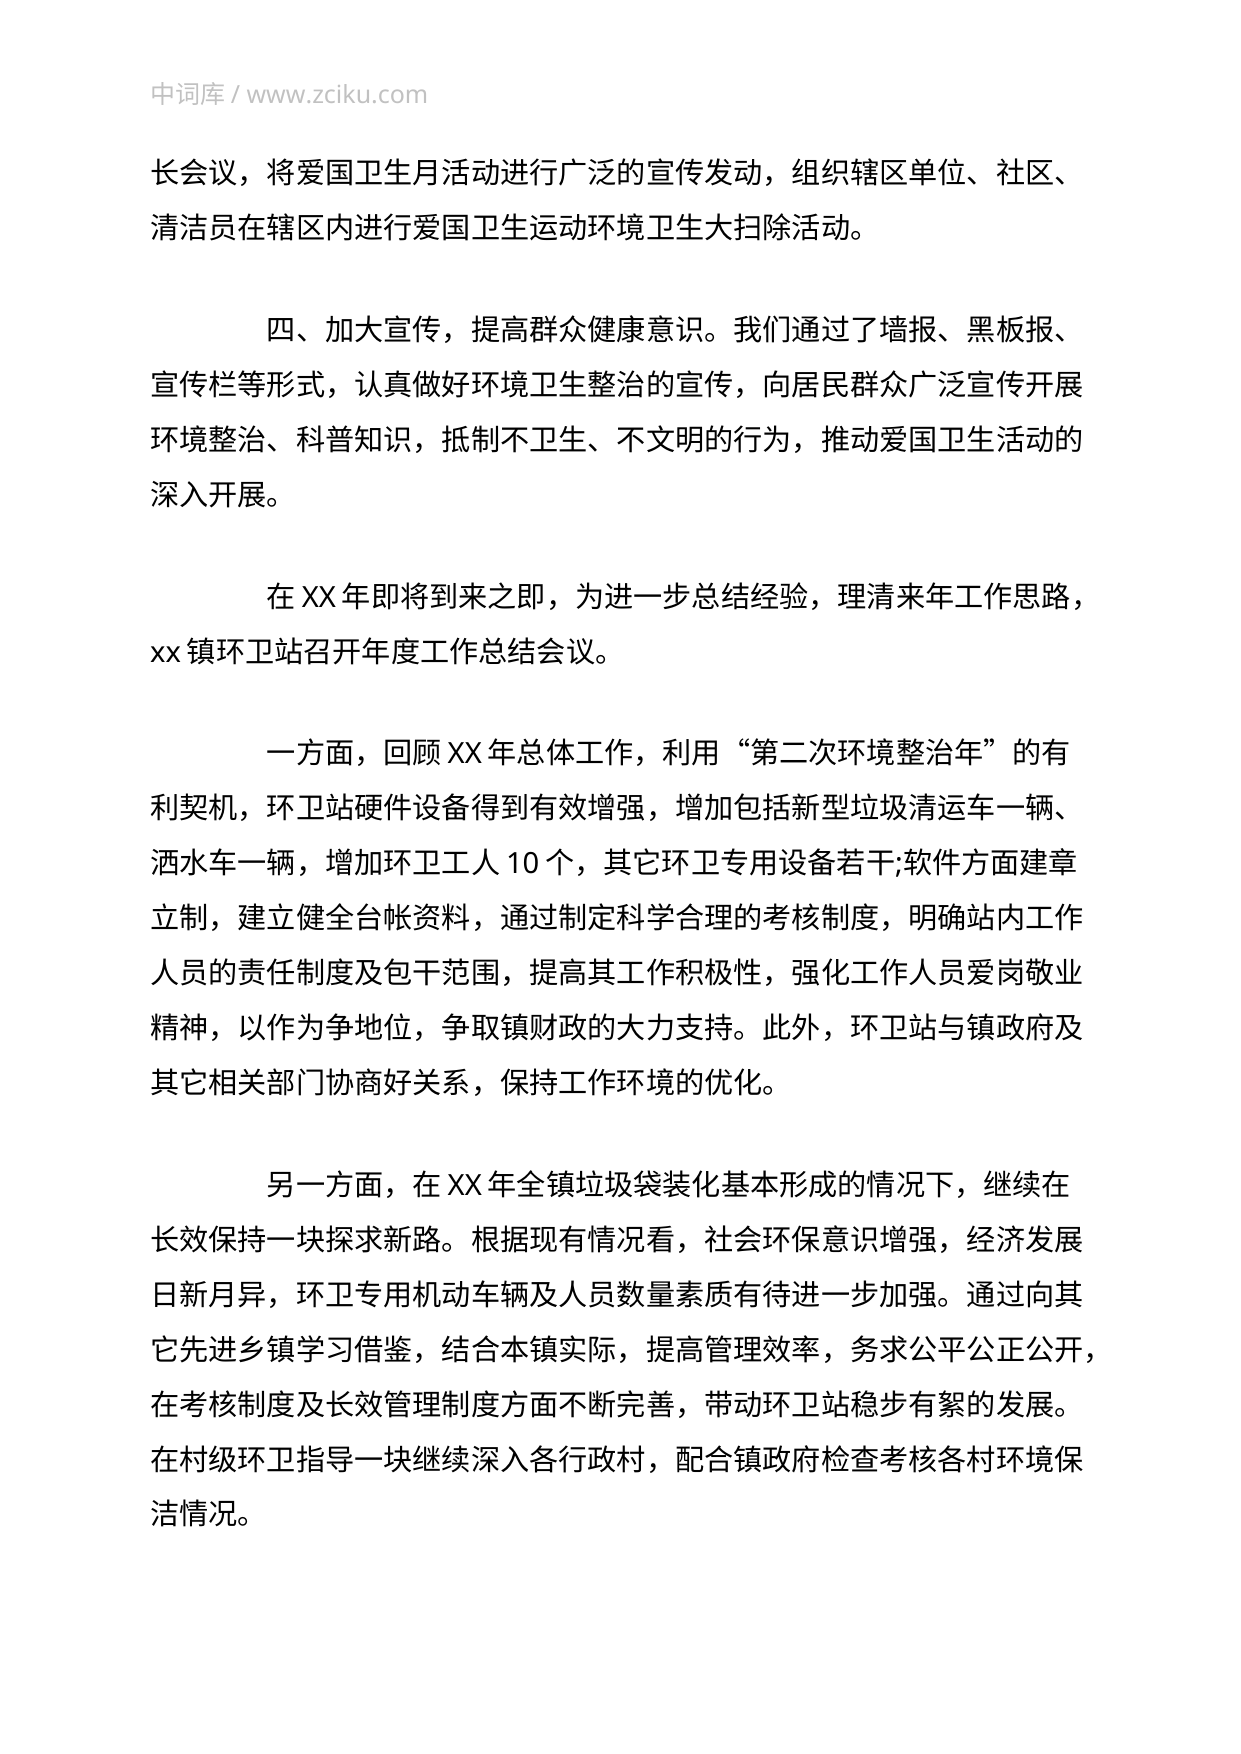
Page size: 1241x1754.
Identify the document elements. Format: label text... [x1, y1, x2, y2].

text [150, 150, 1090, 247]
text 四、加大宣传，提高群众健康意识。我们通过了墙报、黑板报、宣传栏等形式，认真做好环境卫生整治的宣传，向居民群众广泛宣传开展环境整治、科普知识，抵制不卫生、不文明的行为，推动爱国卫生活动的深入开展。 [150, 307, 1090, 514]
text 在XX年即将到来之即，为进一步总结经验，理清来年工作思路，xx镇环卫站召开年度工作总结会议。 [150, 573, 1090, 671]
text 一方面，回顾XX年总体工作，利用“第二次环境整治年”的有利契机，环卫站硬件设备得到有效增强，增加包括新型垃圾清运车一辆、洒水车一辆，增加环卫工人10个，其它环卫专用设备若干;软件方面建章立制，建立健全台帐资料，通过制定科学合理的考核制度，明确站内工作人员的责任制度及包干范围，提高其工作积极性，强化工作人员爱岗敬业精神，以作为争地位，争取镇财政的大力支持。此外，环卫站与镇政府及其它相关部门协商好关系，保持工作环境的优化。 [150, 730, 1090, 1102]
text 另一方面，在XX年全镇垃圾袋装化基本形成的情况下，继续在长效保持一块探求新路。根据现有情况看，社会环保意识增强，经济发展日新月异，环卫专用机动车辆及人员数量素质有待进一步加强。通过向其它先进乡镇学习借鉴，结合本镇实际，提高管理效率，务求公平公正公开，在考核制度及长效管理制度方面不断完善，带动环卫站稳步有絮的发展。在村级环卫指导一块继续深入各行政村，配合镇政府检查考核各村环境保洁情况。 [150, 1161, 1090, 1533]
